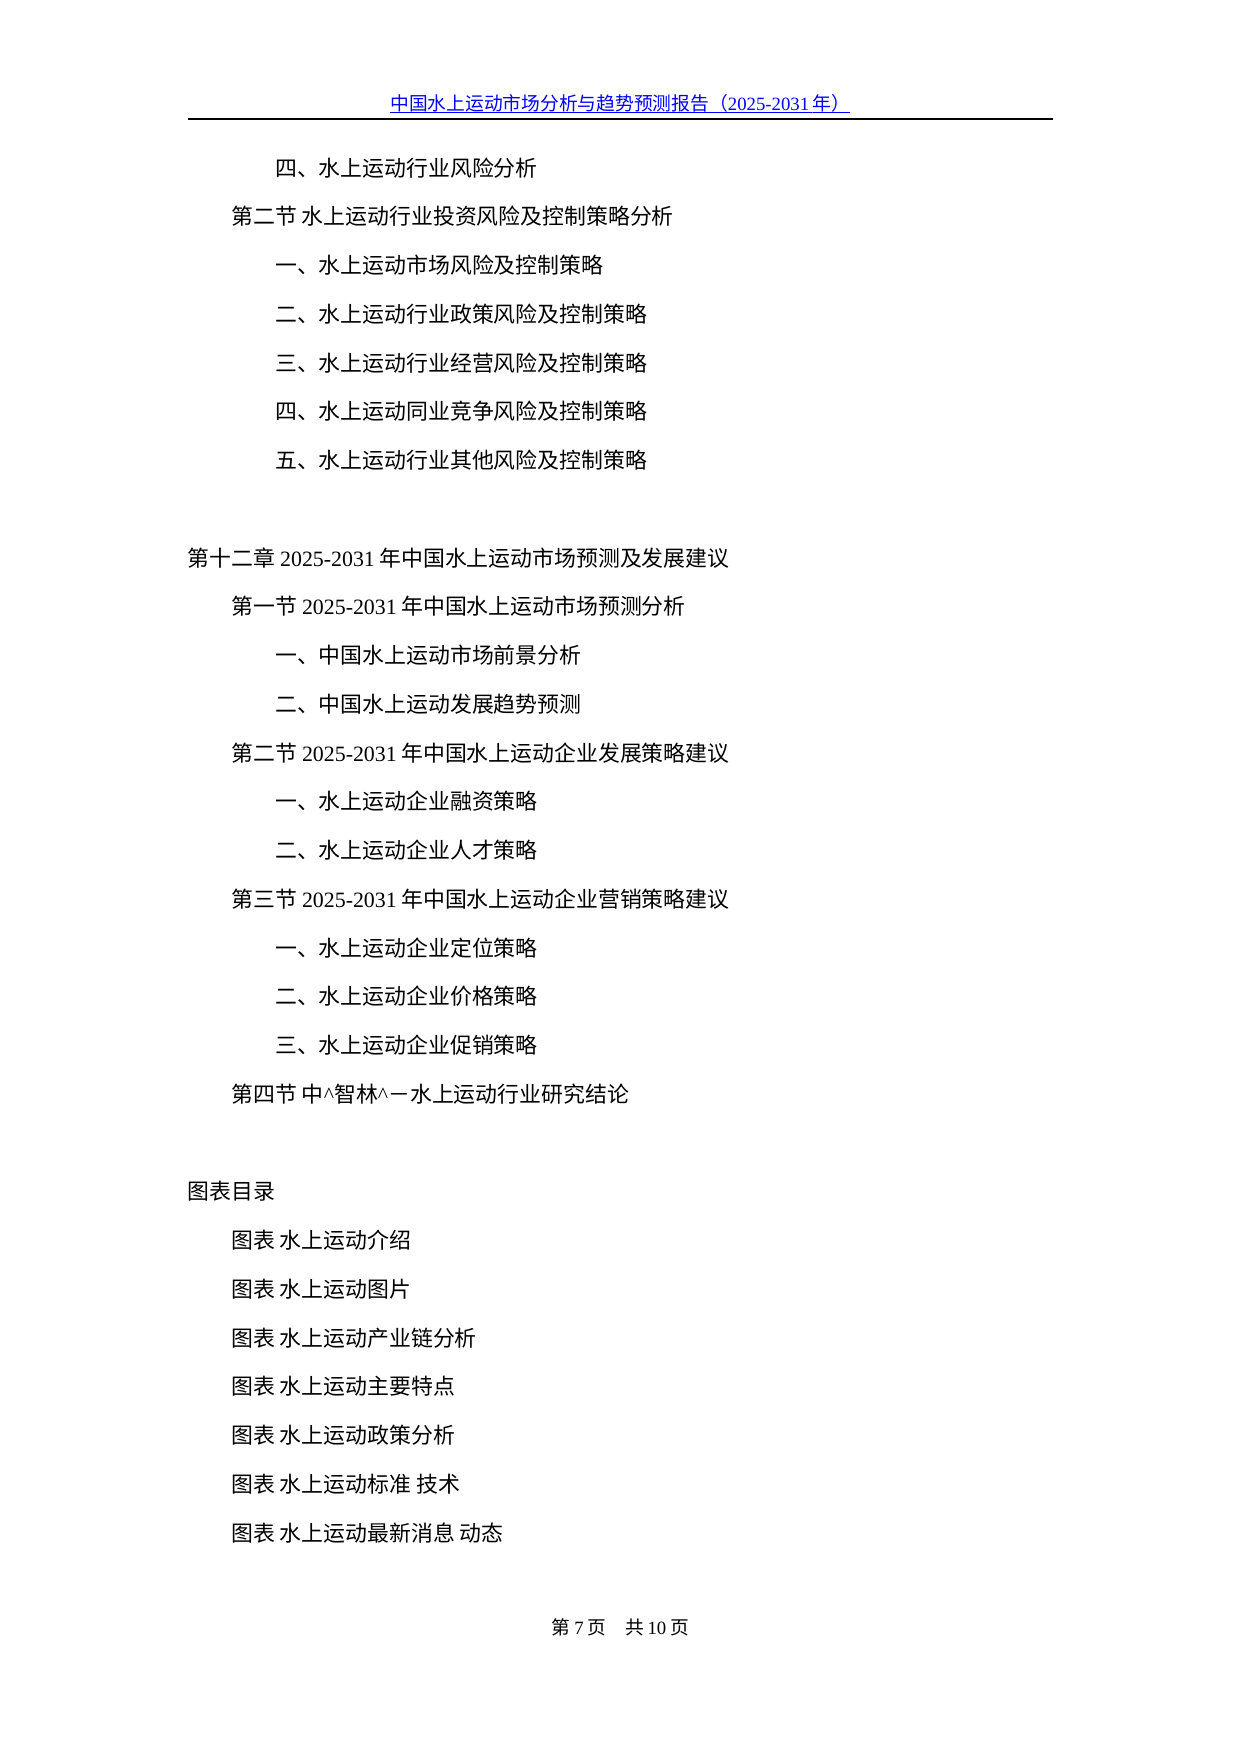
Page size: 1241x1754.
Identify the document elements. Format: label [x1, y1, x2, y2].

text [187, 150, 1053, 1548]
